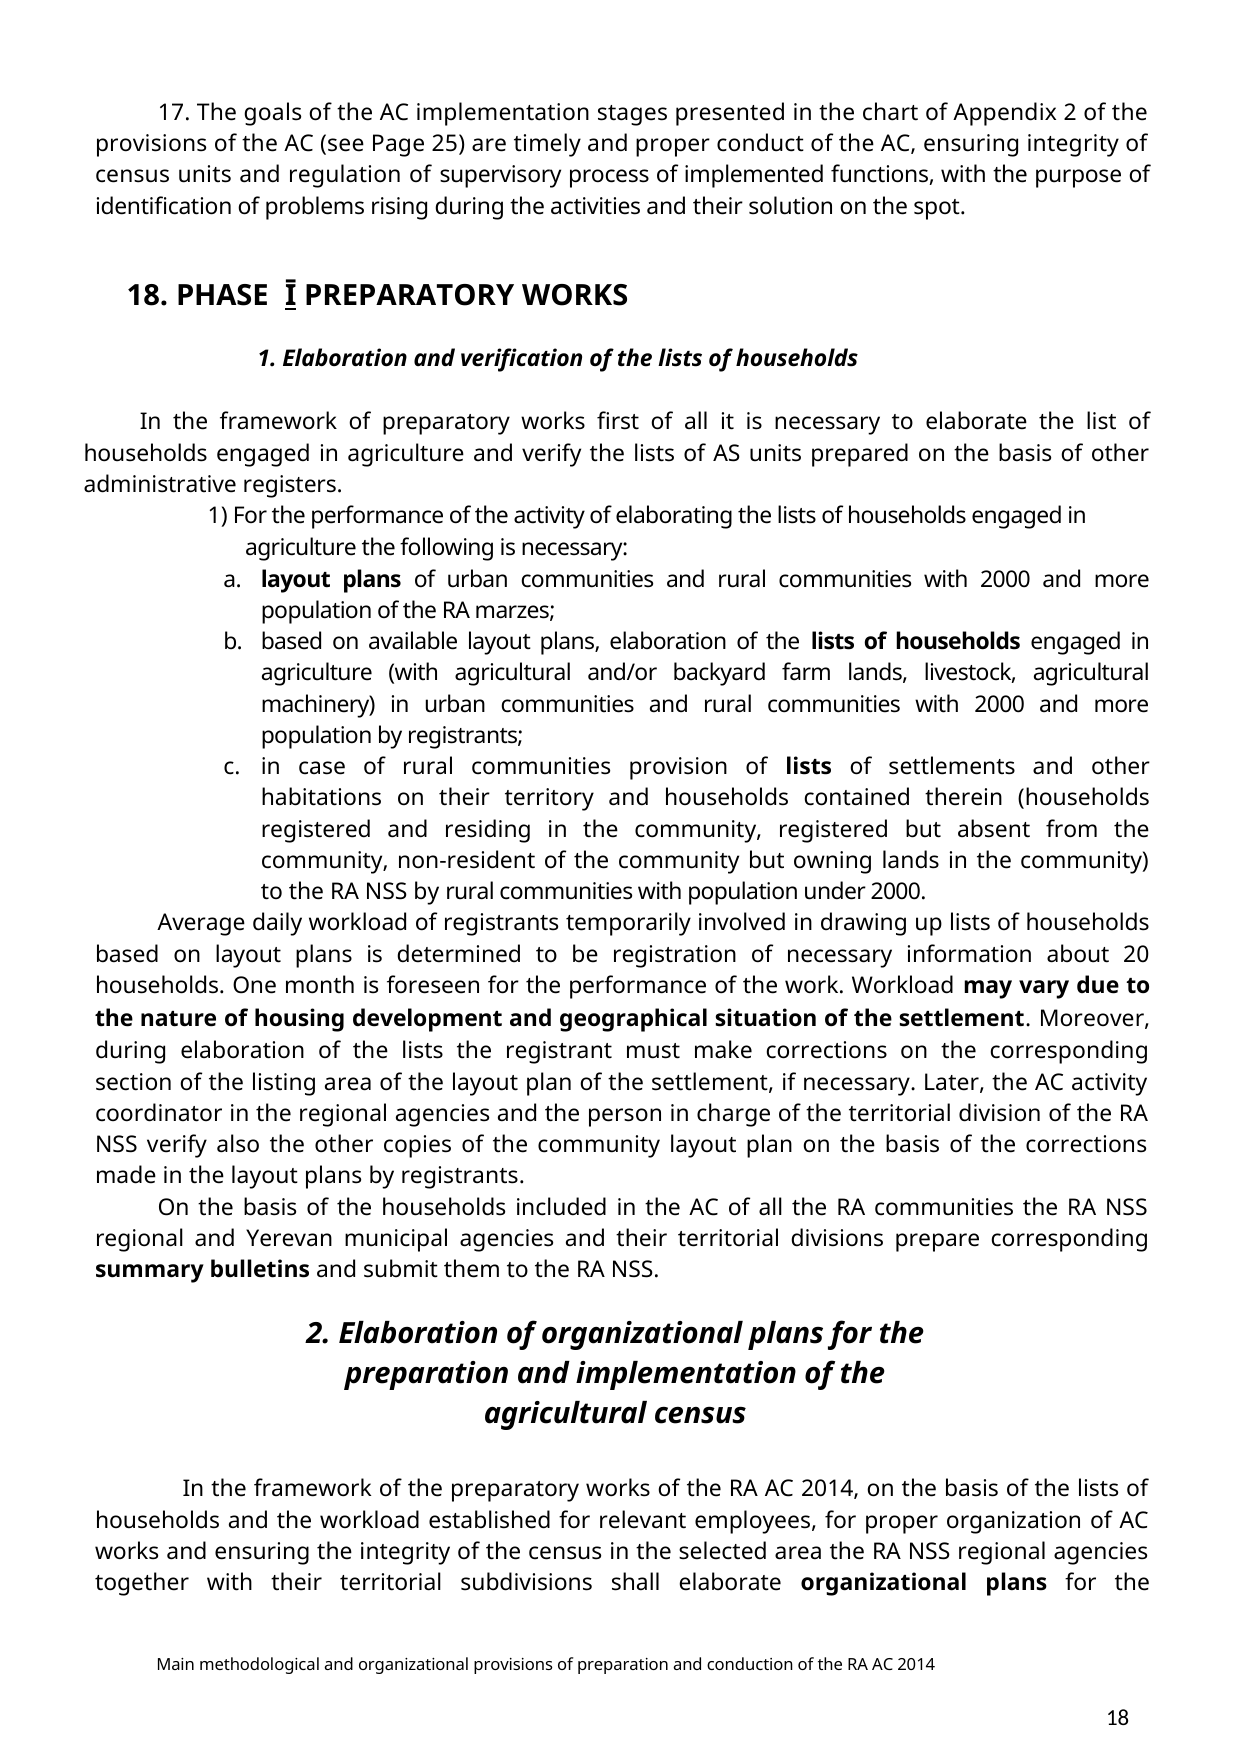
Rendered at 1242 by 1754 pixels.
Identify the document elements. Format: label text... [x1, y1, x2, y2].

text In the framework of preparatory works first of all it is necessary to elaborate the list of households engaged in agriculture and verify the lists of AS units prepared on the basis of other administrative registers. [83, 405, 1150, 499]
list layout plans of urban communities and rural communities with 2000 and more population of the RA marzes; [223, 562, 1150, 625]
text 18. PHASE Ī PREPARATORY WORKS [126, 274, 1155, 314]
text On the basis of the households included in the AC of all the RA communities the RA NSS regional and Yerevan municipal agencies and their territorial divisions prepare corresponding summary bulletins and submit them to the RA NSS. [95, 1191, 1150, 1284]
text Average daily workload of registrants temporarily involved in drawing up lists of households based on layout plans is determined to be registration of necessary information about 20 households. One month is foreseen for the performance of the work. Workload may vary due to the nature of housing development and geographical situation of the settlement. Moreover, during elaboration of the lists the registrant must make corrections on the corresponding section of the listing area of the layout plan of the settlement, if necessary. Later, the AC activity coordinator in the regional agencies and the person in charge of the territorial division of the RA NSS verify also the other copies of the community layout plan on the basis of the corrections made in the layout plans by registrants. [95, 906, 1150, 1190]
text 1. Elaboration and verification of the lists of households [257, 342, 1155, 373]
list based on available layout plans, elaboration of the lists of households engaged in agriculture (with agricultural and/or backyard farm lands, livestock, agricultural machinery) in urban communities and rural communities with 2000 and more population by registrants; [223, 625, 1150, 750]
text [95, 1472, 1150, 1597]
text 17. The goals of the AC implementation stages presented in the chart of Appendix 2 of the provisions of the AC (see Page 25) are timely and proper conduct of the AC, ensuring integrity of census units and regulation of supervisory process of implemented functions, with the purpose of identification of problems rising during the activities and their solution on the spot. [95, 96, 1150, 221]
list in case of rural communities provision of lists of settlements and other habitations on their territory and households contained therein (households registered and residing in the community, registered but absent from the community, non-resident of the community but owning lands in the community) to the RA NSS by rural communities with population under 2000. [223, 750, 1150, 906]
text 1) For the performance of the activity of elaborating the lists of households engaged in agriculture the following is necessary: [207, 499, 1150, 562]
text 2. Elaboration of organizational plans for the preparation and implementation of the agricultural census [261, 1313, 969, 1432]
